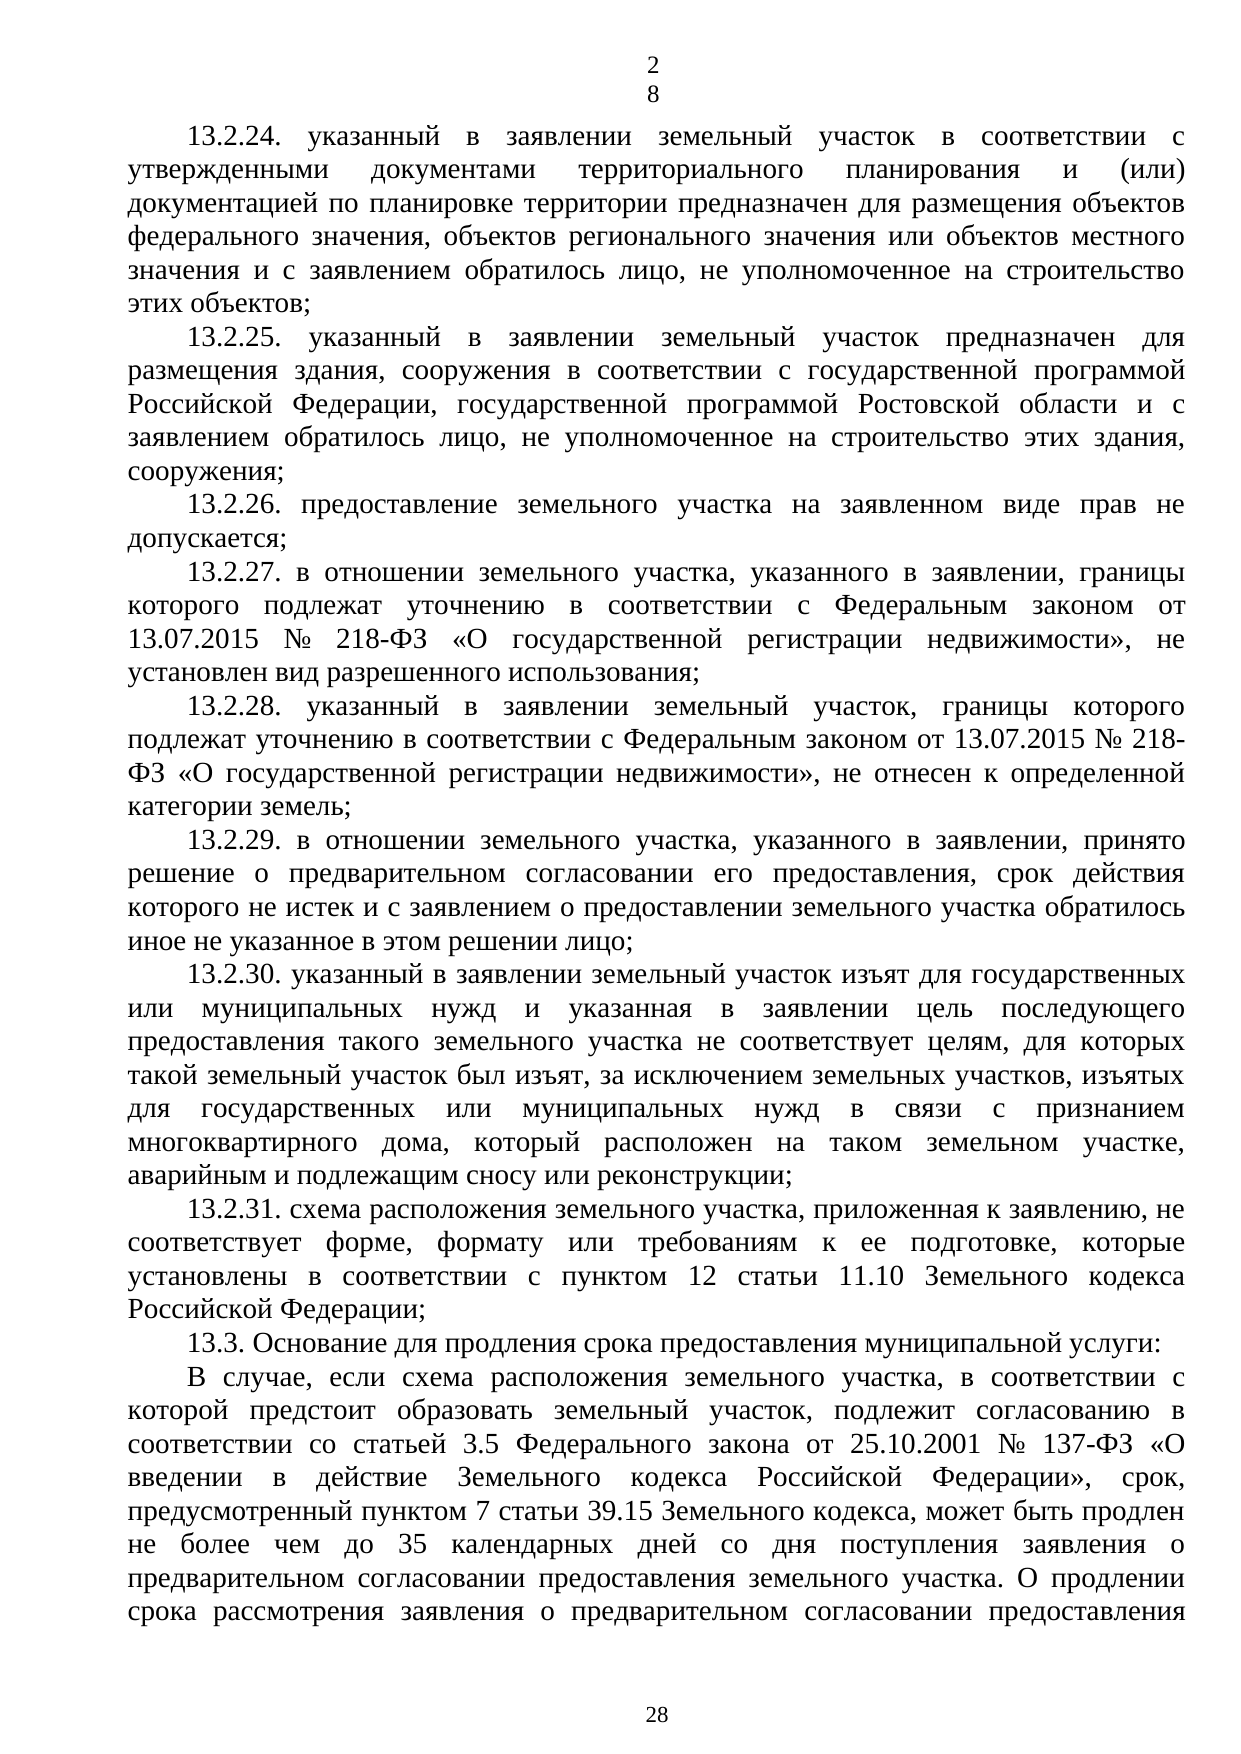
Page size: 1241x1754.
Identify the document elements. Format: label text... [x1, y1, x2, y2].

text 13.3. Основание для продления срока предоставления муниципальной услуги: [127, 1325, 1186, 1359]
text 13.2.26. предоставление земельного участка на заявленном виде прав не допускается; [127, 487, 1186, 554]
text 13.2.28. указанный в заявлении земельный участок, границы которого подлежат уточнению в соответствии с Федеральным законом от 13.07.2015 № 218-ФЗ «О государственной регистрации недвижимости», не отнесен к определенной категории земель; [127, 688, 1186, 822]
text 13.2.27. в отношении земельного участка, указанного в заявлении, границы которого подлежат уточнению в соответствии с Федеральным законом от 13.07.2015 № 218-ФЗ «О государственной регистрации недвижимости», не установлен вид разрешенного использования; [127, 554, 1186, 688]
text 13.2.29. в отношении земельного участка, указанного в заявлении, принято решение о предварительном согласовании его предоставления, срок действия которого не истек и с заявлением о предоставлении земельного участка обратилось иное не указанное в этом решении лицо; [127, 822, 1186, 956]
text 13.2.24. указанный в заявлении земельный участок в соответствии с утвержденными документами территориального планирования и (или) документацией по планировке территории предназначен для размещения объектов федерального значения, объектов регионального значения или объектов местного значения и с заявлением обратилось лицо, не уполномоченное на строительство этих объектов; [127, 118, 1186, 319]
text 13.2.25. указанный в заявлении земельный участок предназначен для размещения здания, сооружения в соответствии с государственной программой Российской Федерации, государственной программой Ростовской области и с заявлением обратилось лицо, не уполномоченное на строительство этих здания, сооружения; [127, 319, 1186, 487]
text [127, 1359, 1186, 1627]
text 13.2.30. указанный в заявлении земельный участок изъят для государственных или муниципальных нужд и указанная в заявлении цель последующего предоставления такого земельного участка не соответствует целям, для которых такой земельный участок был изъят, за исключением земельных участков, изъятых для государственных или муниципальных нужд в связи с признанием многоквартирного дома, который расположен на таком земельном участке, аварийным и подлежащим сносу или реконструкции; [127, 956, 1186, 1191]
text 13.2.31. схема расположения земельного участка, приложенная к заявлению, не соответствует форме, формату или требованиям к ее подготовке, которые установлены в соответствии с пунктом 12 статьи 11.10 Земельного кодекса Российской Федерации; [127, 1191, 1186, 1325]
